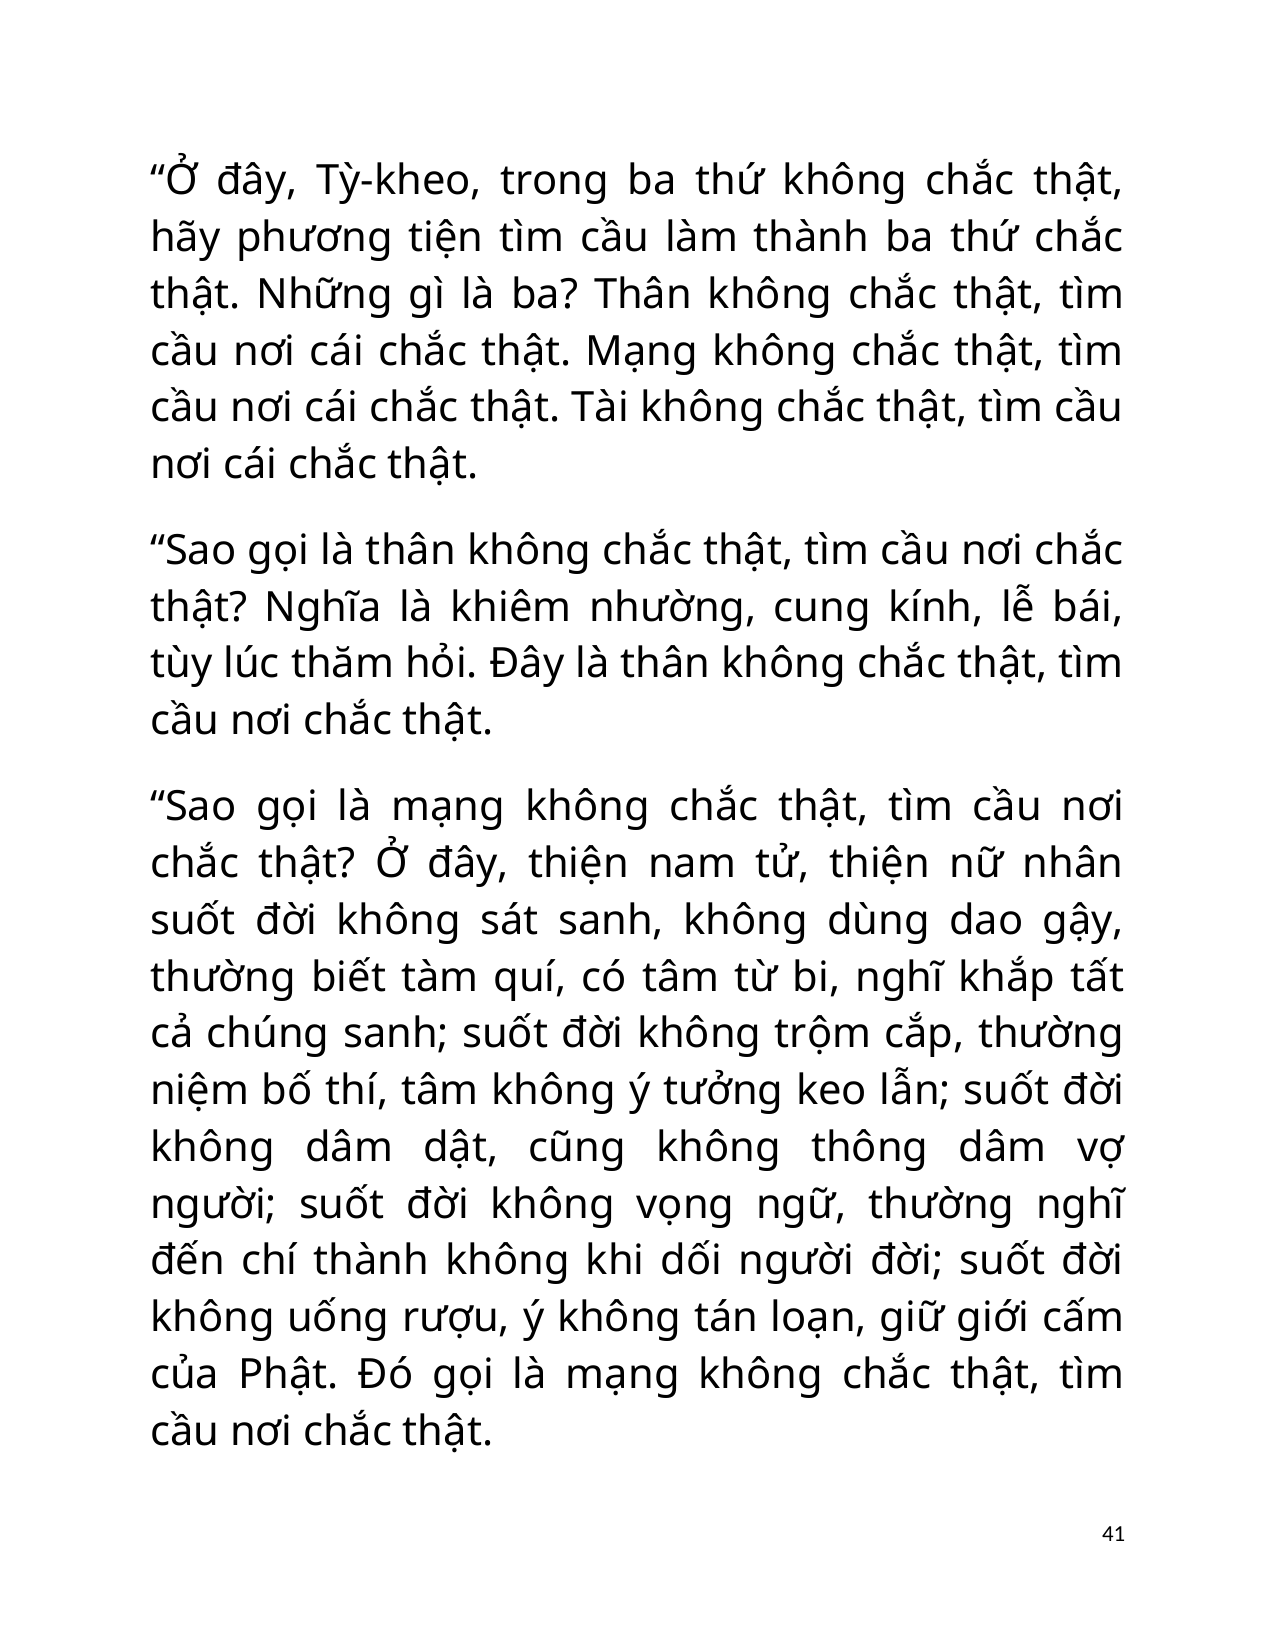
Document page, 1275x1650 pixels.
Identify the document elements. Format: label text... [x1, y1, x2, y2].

text “Ở đây, Tỳ-kheo, trong ba thứ không chắc thật, hãy phương tiện tìm cầu làm thành ba thứ chắc thật. Những gì là ba? Thân không chắc thật, tìm cầu nơi cái chắc thật. Mạng không chắc thật, tìm cầu nơi cái chắc thật. Tài không chắc thật, tìm cầu nơi cái chắc thật. [150, 150, 1125, 491]
text “Sao gọi là mạng không chắc thật, tìm cầu nơi chắc thật? Ở đây, thiện nam tử, thiện nữ nhân suốt đời không sát sanh, không dùng dao gậy, thường biết tàm quí, có tâm từ bi, nghĩ khắp tất cả chúng sanh; suốt đời không trộm cắp, thường niệm bố thí, tâm không ý tưởng keo lẫn; suốt đời không dâm dật, cũng không thông dâm vợ người; suốt đời không vọng ngữ, thường nghĩ đến chí thành không khi dối người đời; suốt đời không uống rượu, ý không tán loạn, giữ giới cấm của Phật. Đó gọi là mạng không chắc thật, tìm cầu nơi chắc thật. [150, 776, 1125, 1457]
text “Sao gọi là thân không chắc thật, tìm cầu nơi chắc thật? Nghĩa là khiêm nhường, cung kính, lễ bái, tùy lúc thăm hỏi. Đây là thân không chắc thật, tìm cầu nơi chắc thật. [150, 520, 1125, 747]
